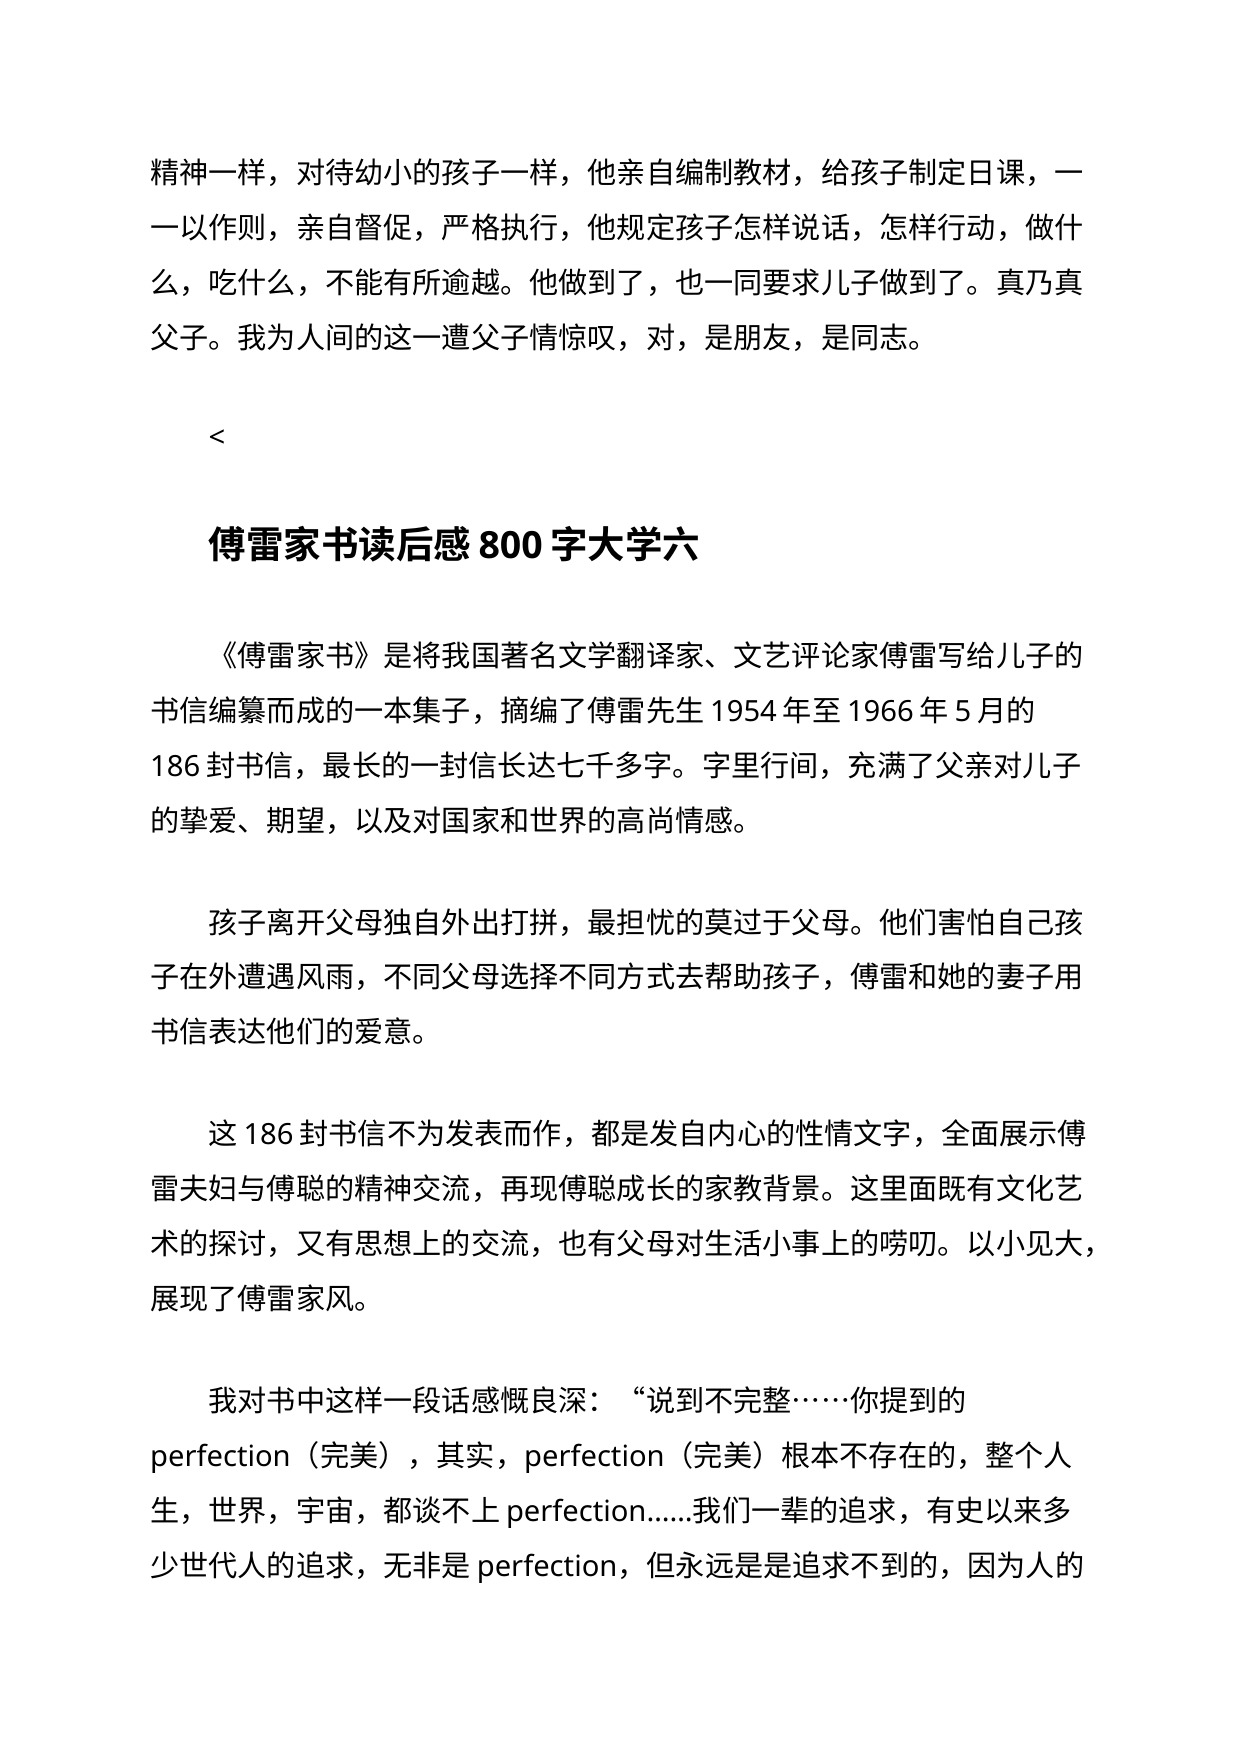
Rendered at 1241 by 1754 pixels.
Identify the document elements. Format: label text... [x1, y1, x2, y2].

text < [150, 416, 1090, 456]
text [150, 1377, 1090, 1584]
text 孩子离开父母独自外出打拼，最担忧的莫过于父母。他们害怕自己孩子在外遭遇风雨，不同父母选择不同方式去帮助孩子，傅雷和她的妻子用书信表达他们的爱意。 [150, 899, 1090, 1051]
text 《傅雷家书》是将我国著名文学翻译家、文艺评论家傅雷写给儿子的书信编纂而成的一本集子，摘编了傅雷先生1954年至1966年5月的186封书信，最长的一封信长达七千多字。字里行间，充满了父亲对儿子的挚爱、期望，以及对国家和世界的高尚情感。 [150, 632, 1090, 840]
text 这186封书信不为发表而作，都是发自内心的性情文字，全面展示傅雷夫妇与傅聪的精神交流，再现傅聪成长的家教背景。这里面既有文化艺术的探讨，又有思想上的交流，也有父母对生活小事上的唠叨。以小见大，展现了傅雷家风。 [150, 1111, 1090, 1318]
text 傅雷家书读后感800字大学六 [150, 515, 1090, 569]
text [150, 150, 1090, 357]
